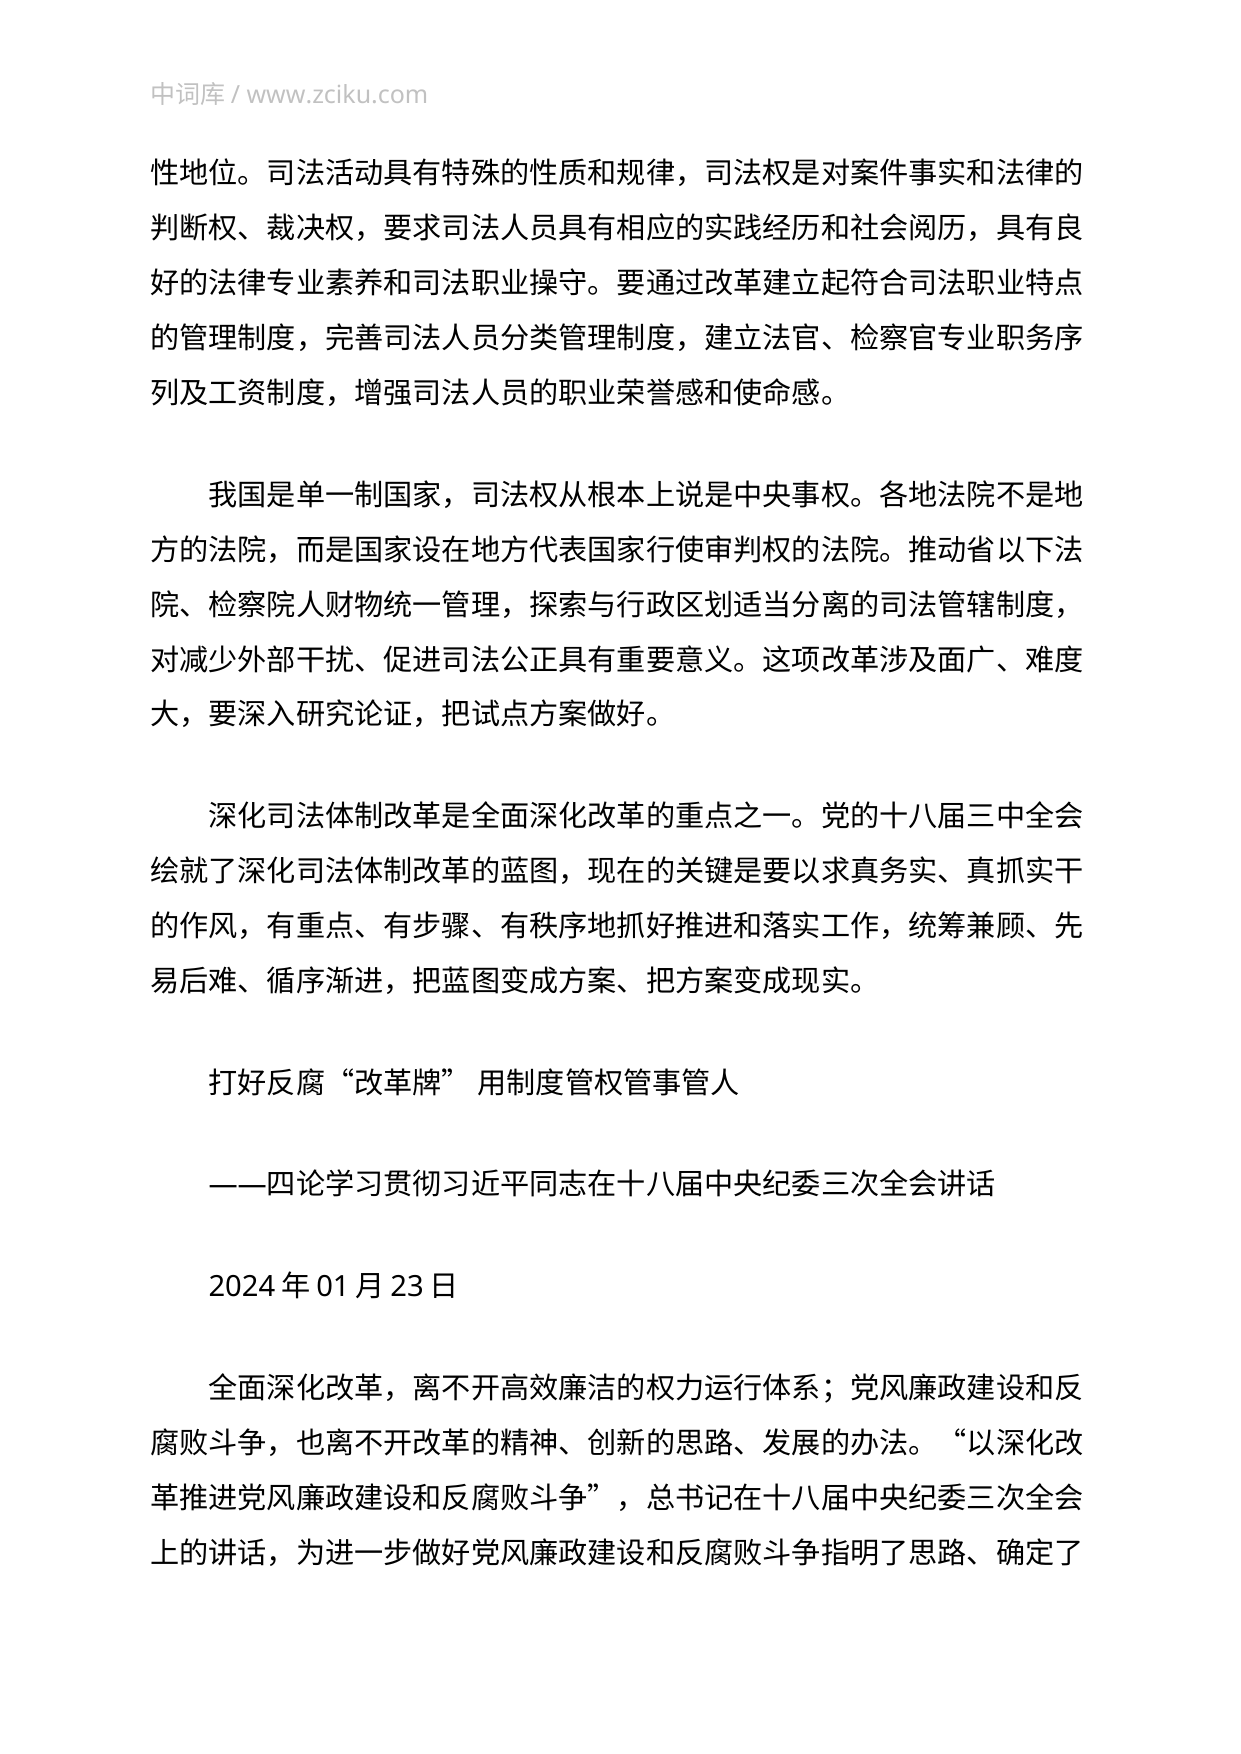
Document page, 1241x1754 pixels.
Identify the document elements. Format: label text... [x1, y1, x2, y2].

text 打好反腐“改革牌” 用制度管权管事管人 [150, 1059, 1090, 1101]
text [150, 150, 1090, 412]
text 深化司法体制改革是全面深化改革的重点之一。党的十八届三中全会绘就了深化司法体制改革的蓝图，现在的关键是要以求真务实、真抓实干的作风，有重点、有步骤、有秩序地抓好推进和落实工作，统筹兼顾、先易后难、循序渐进，把蓝图变成方案、把方案变成现实。 [150, 793, 1090, 1000]
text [150, 1365, 1090, 1572]
text 2024年01月23日 [150, 1263, 1090, 1305]
text 我国是单一制国家，司法权从根本上说是中央事权。各地法院不是地方的法院，而是国家设在地方代表国家行使审判权的法院。推动省以下法院、检察院人财物统一管理，探索与行政区划适当分离的司法管辖制度，对减少外部干扰、促进司法公正具有重要意义。这项改革涉及面广、难度大，要深入研究论证，把试点方案做好。 [150, 471, 1090, 733]
text ——四论学习贯彻习近平同志在十八届中央纪委三次全会讲话 [150, 1161, 1090, 1203]
